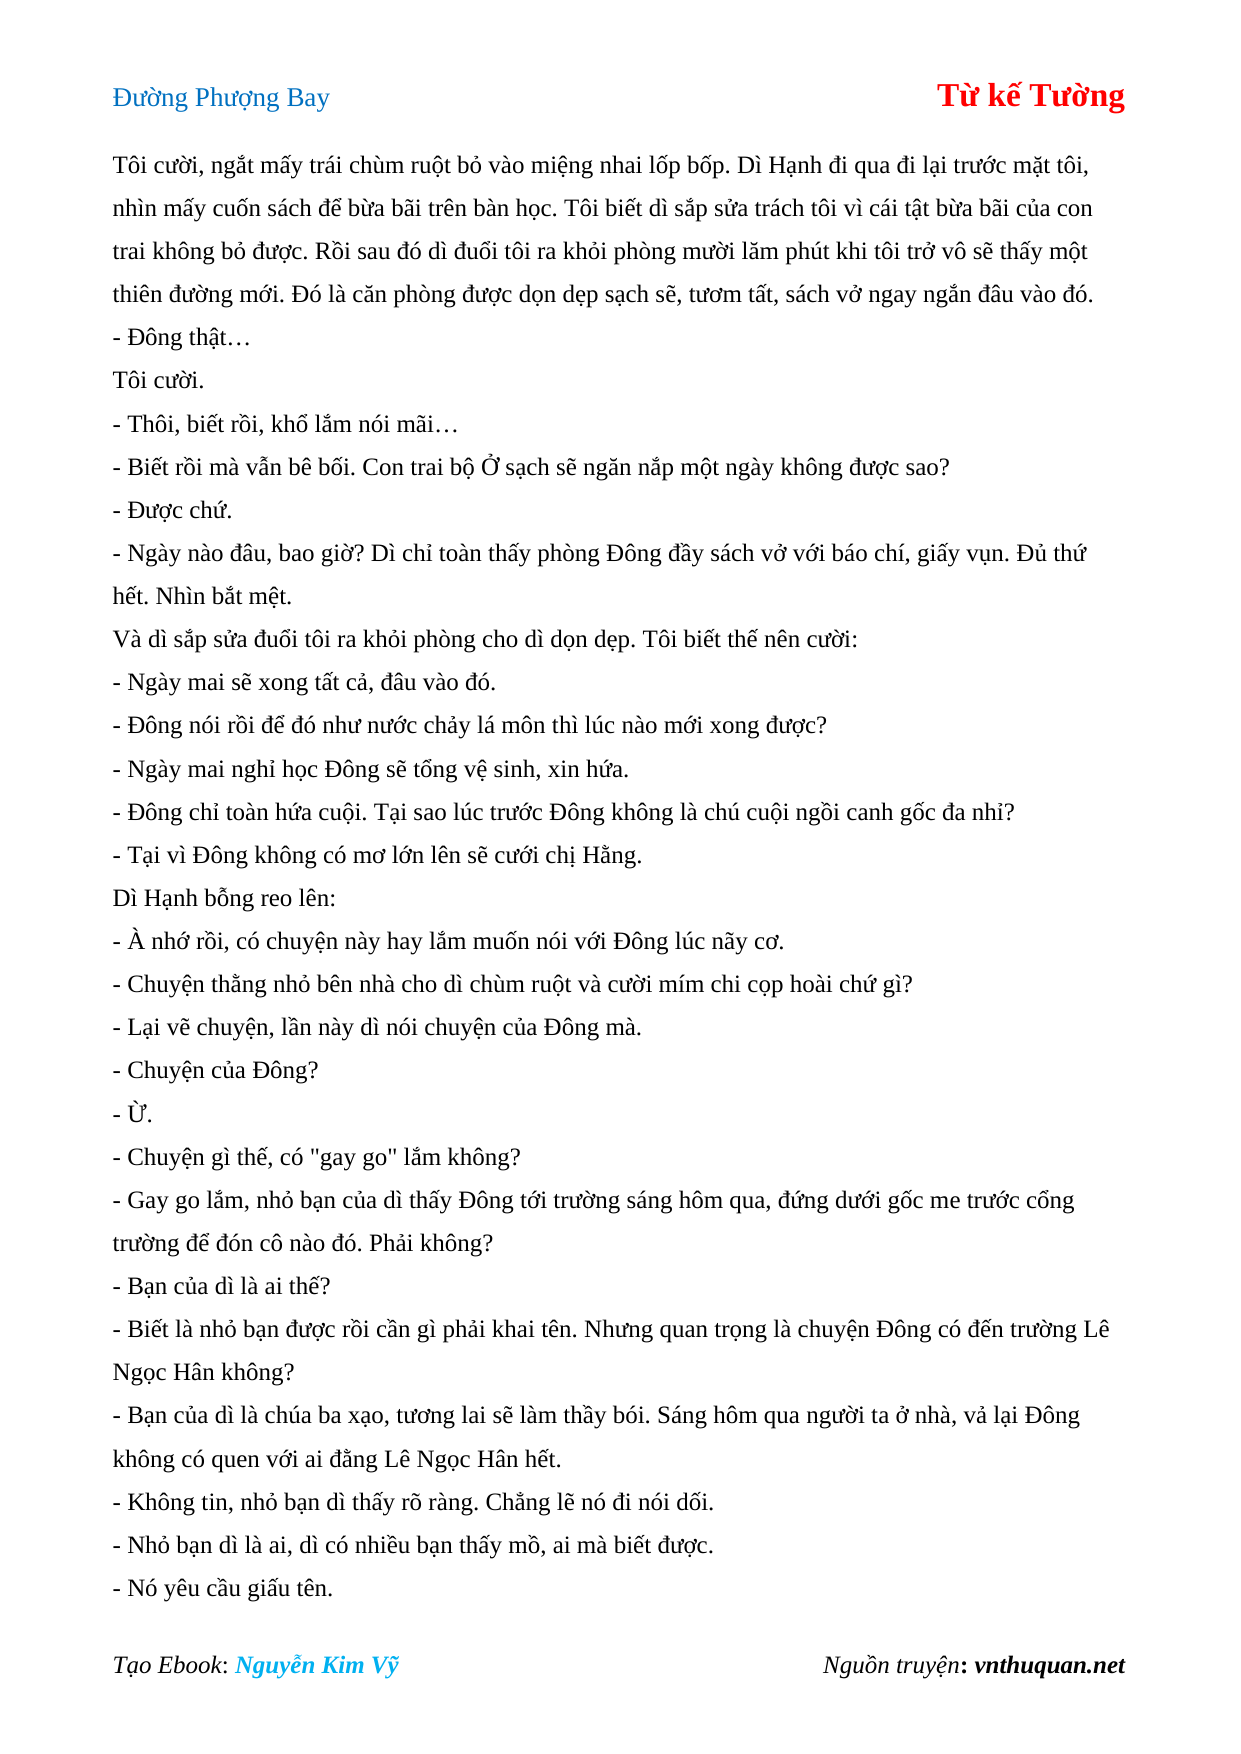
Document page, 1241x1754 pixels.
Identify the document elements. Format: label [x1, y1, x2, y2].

text [112, 150, 1128, 1602]
